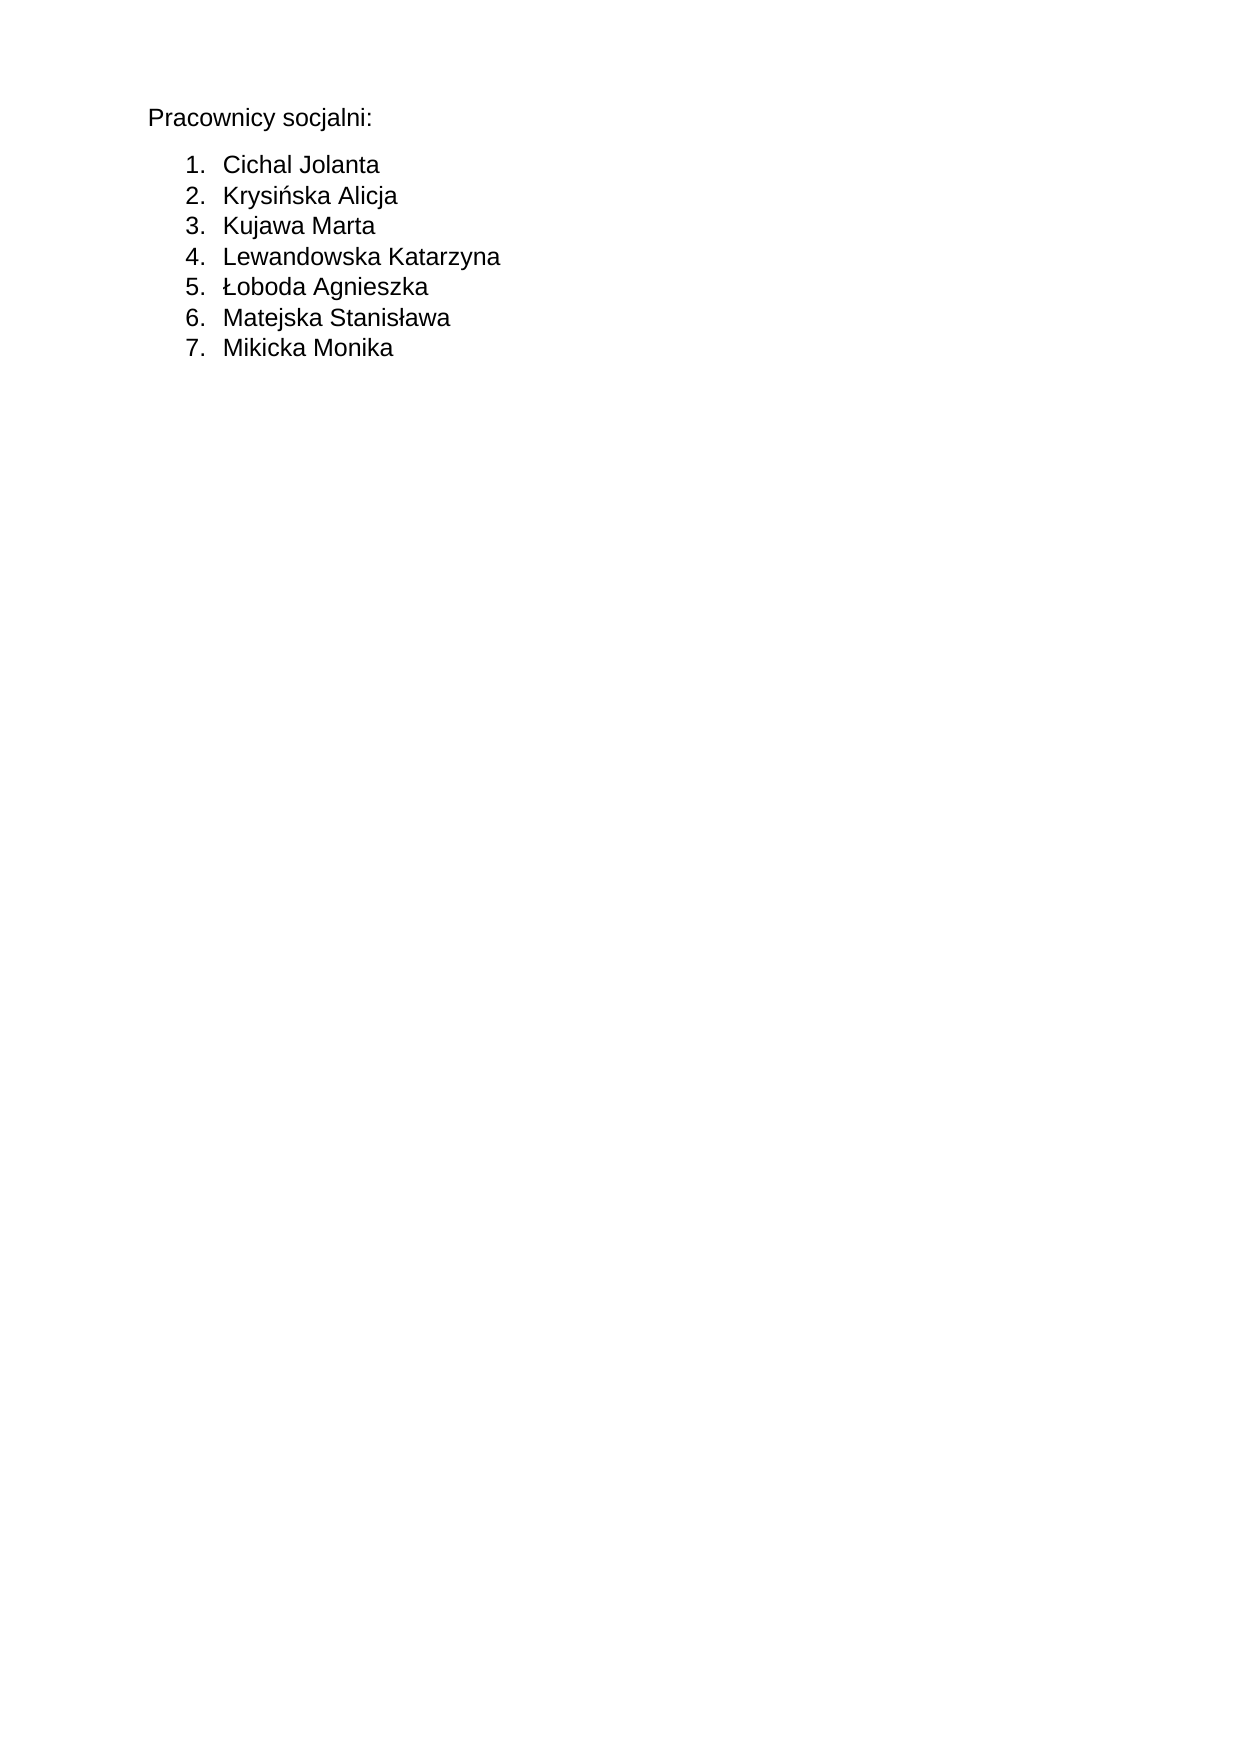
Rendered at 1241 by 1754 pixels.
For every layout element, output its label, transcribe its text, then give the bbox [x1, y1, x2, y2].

list Mikicka Monika [185, 333, 1093, 362]
list Krysińska Alicja [185, 181, 1093, 210]
list Matejska Stanisława [185, 303, 1093, 331]
list Kujawa Marta [185, 211, 1093, 240]
text Pracownicy socjalni: [148, 103, 1093, 132]
list Lewandowska Katarzyna [185, 242, 1093, 271]
list Cichal Jolanta [185, 151, 1093, 179]
list Łoboda Agnieszka [185, 272, 1093, 301]
